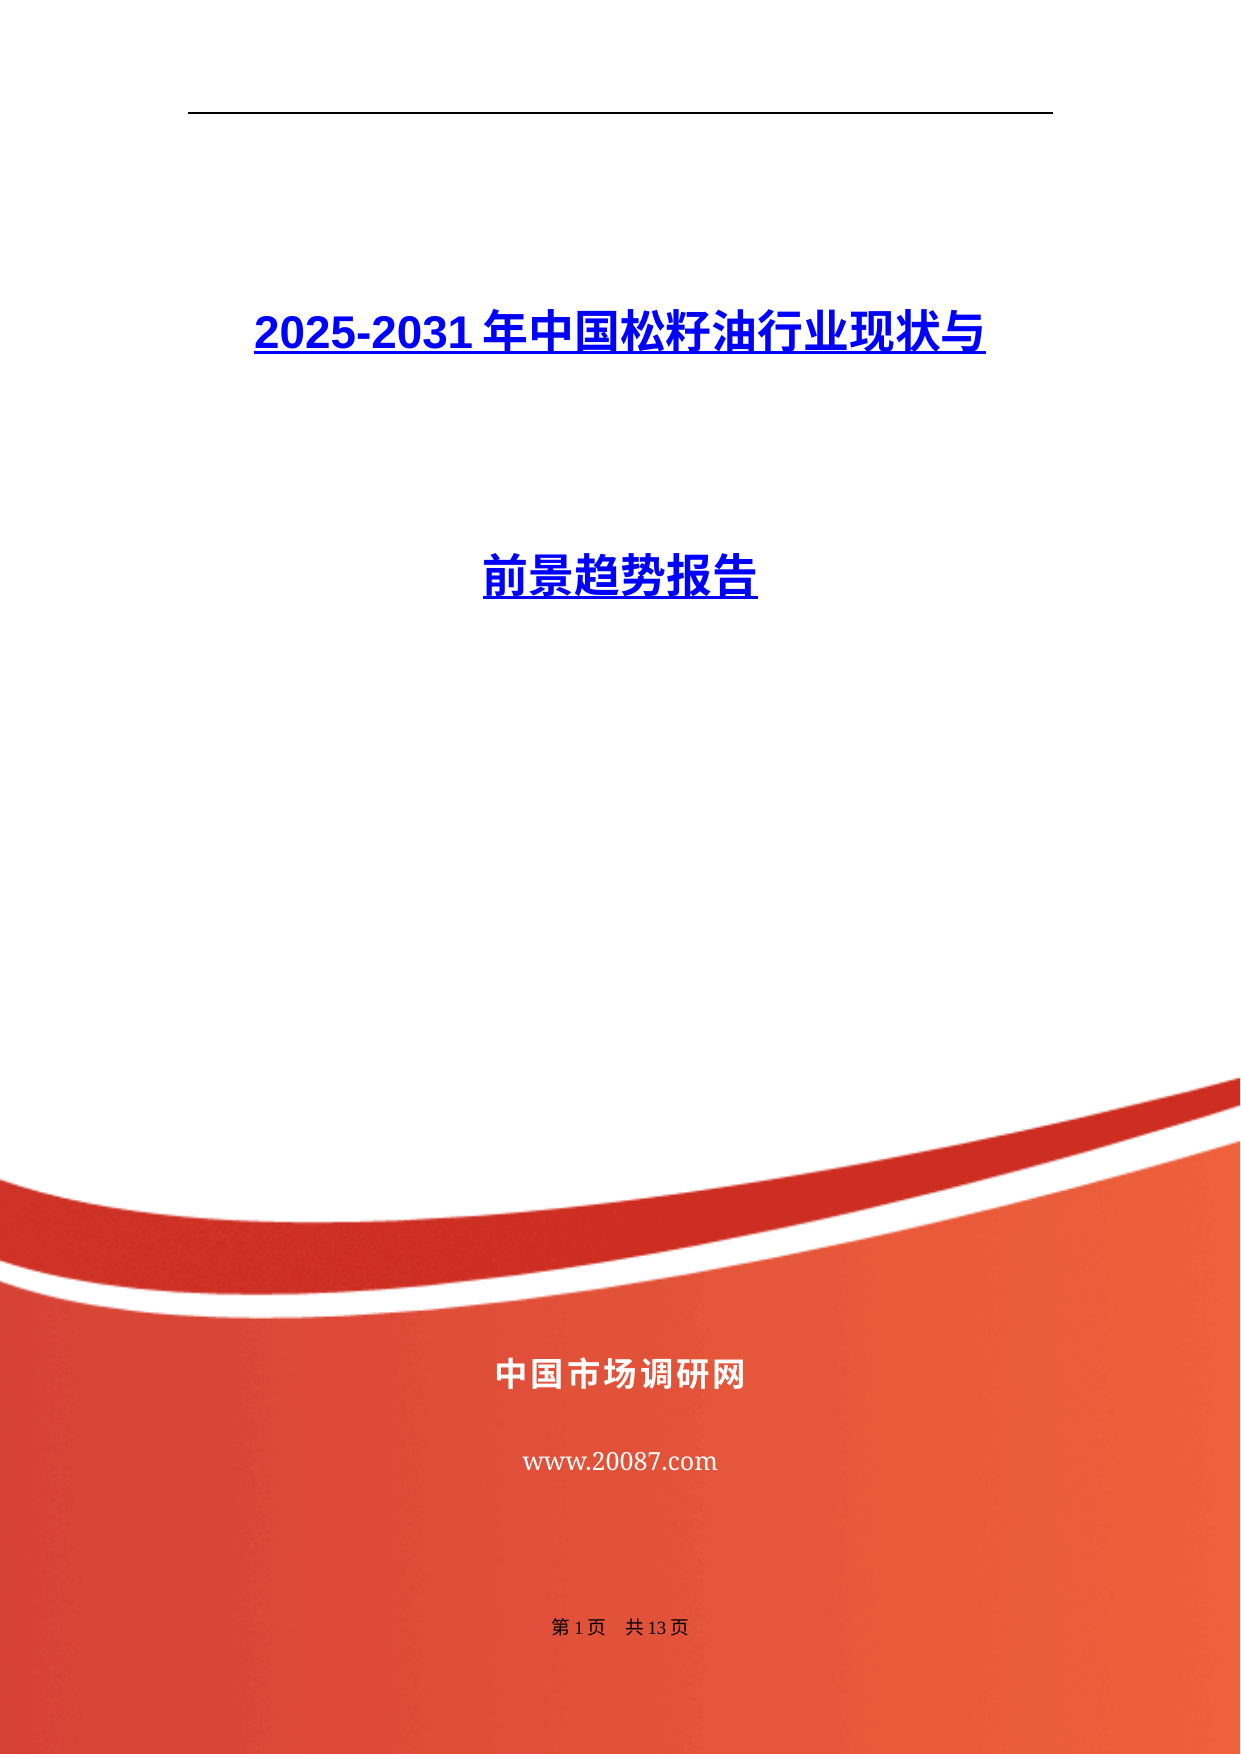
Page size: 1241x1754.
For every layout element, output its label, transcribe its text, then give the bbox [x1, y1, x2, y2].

subtitle 中国市场调研网 [187, 1339, 1053, 1404]
text www.20087.com [187, 1428, 1053, 1493]
picture [0, 1006, 1241, 1754]
table_header 2025-2031年中国松籽油行业现状与前景趋势报告 [188, 207, 1053, 773]
